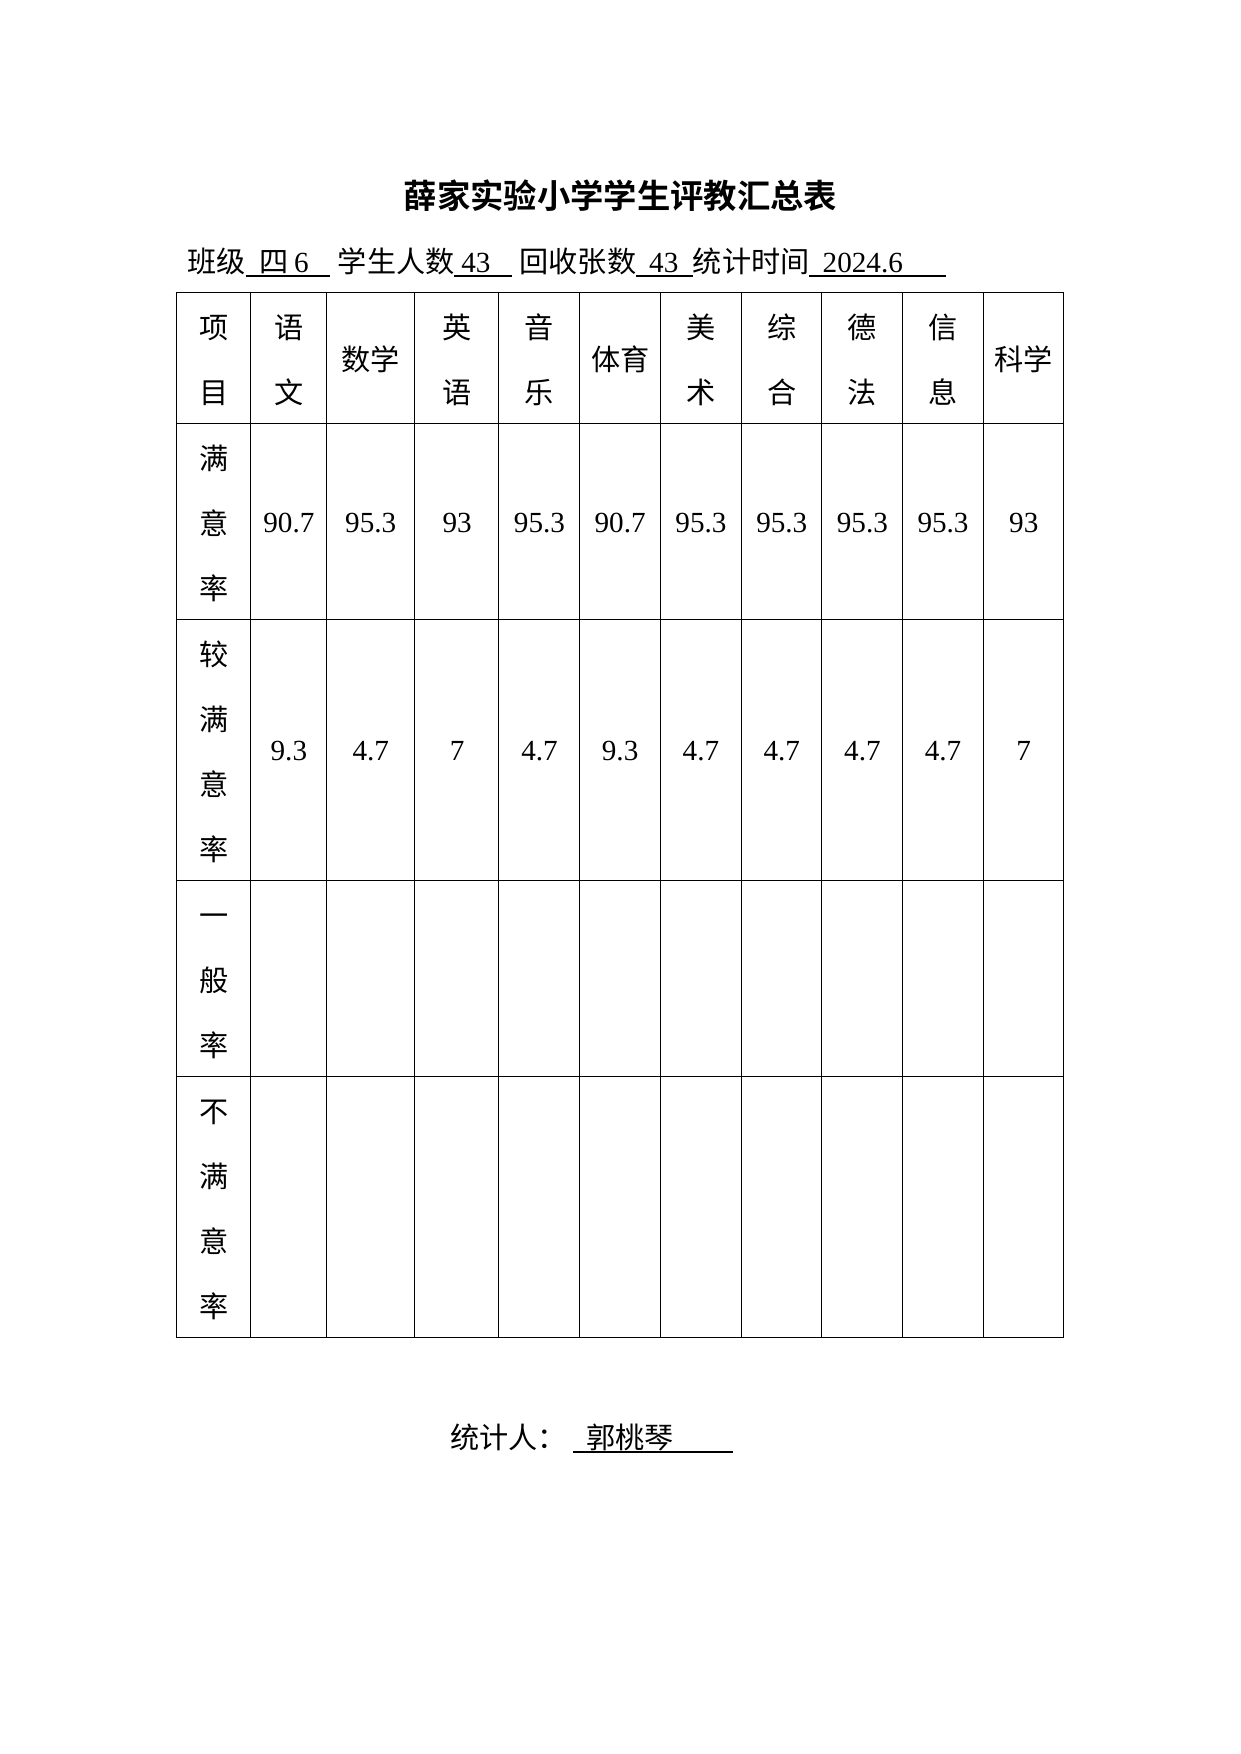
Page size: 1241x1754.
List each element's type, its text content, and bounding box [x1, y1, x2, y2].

table_cell 4.7 [661, 620, 741, 880]
table_cell [415, 881, 498, 1076]
table_cell 一般率 [177, 881, 250, 1076]
table_cell [903, 1077, 983, 1337]
table_cell 不满意率 [177, 1077, 250, 1337]
table_cell 95.3 [327, 424, 414, 619]
table_cell 90.7 [251, 424, 326, 619]
table_cell [822, 1077, 902, 1337]
table_cell [984, 1077, 1063, 1337]
table_header 英 语 [415, 293, 498, 423]
table_header 综合 [742, 293, 821, 423]
table_header 科学 [984, 293, 1063, 423]
table_cell 93 [415, 424, 498, 619]
table_header 德法 [822, 293, 902, 423]
table_cell 93 [984, 424, 1063, 619]
table_header 体育 [580, 293, 660, 423]
table_cell 9.3 [251, 620, 326, 880]
table_cell [742, 881, 821, 1076]
table_cell [984, 881, 1063, 1076]
table_cell [327, 881, 414, 1076]
table_cell [580, 1077, 660, 1337]
table_cell 4.7 [903, 620, 983, 880]
table_cell [661, 1077, 741, 1337]
text 薛家实验小学学生评教汇总表 [187, 162, 1053, 227]
table_cell [822, 881, 902, 1076]
table_header 美术 [661, 293, 741, 423]
table_cell 4.7 [499, 620, 579, 880]
table_cell 9.3 [580, 620, 660, 880]
table_cell 满意率 [177, 424, 250, 619]
table_cell 95.3 [742, 424, 821, 619]
table_header 语 文 [251, 293, 326, 423]
table_cell 95.3 [903, 424, 983, 619]
text 班级 四6 学生人数 43 回收张数 43 统计时间 2024.6 [187, 227, 1053, 292]
table_cell 4.7 [822, 620, 902, 880]
table_cell 4.7 [327, 620, 414, 880]
table_cell [580, 881, 660, 1076]
table_cell 95.3 [499, 424, 579, 619]
table_cell 7 [415, 620, 498, 880]
text 统计人： 郭桃琴 [187, 1403, 1053, 1468]
table_cell 4.7 [742, 620, 821, 880]
table_cell 较满意率 [177, 620, 250, 880]
table_cell 7 [984, 620, 1063, 880]
table_cell 95.3 [822, 424, 902, 619]
table_cell 90.7 [580, 424, 660, 619]
table_cell [661, 881, 741, 1076]
table_cell [251, 881, 326, 1076]
table_cell [327, 1077, 414, 1337]
table_header 数学 [327, 293, 414, 423]
table_cell [415, 1077, 498, 1337]
table_cell [742, 1077, 821, 1337]
table_header 音乐 [499, 293, 579, 423]
table_cell [499, 881, 579, 1076]
table_cell [903, 881, 983, 1076]
table_header 项目 [177, 293, 250, 423]
table_header 信息 [903, 293, 983, 423]
table_cell [499, 1077, 579, 1337]
table_cell [251, 1077, 326, 1337]
table_cell 95.3 [661, 424, 741, 619]
